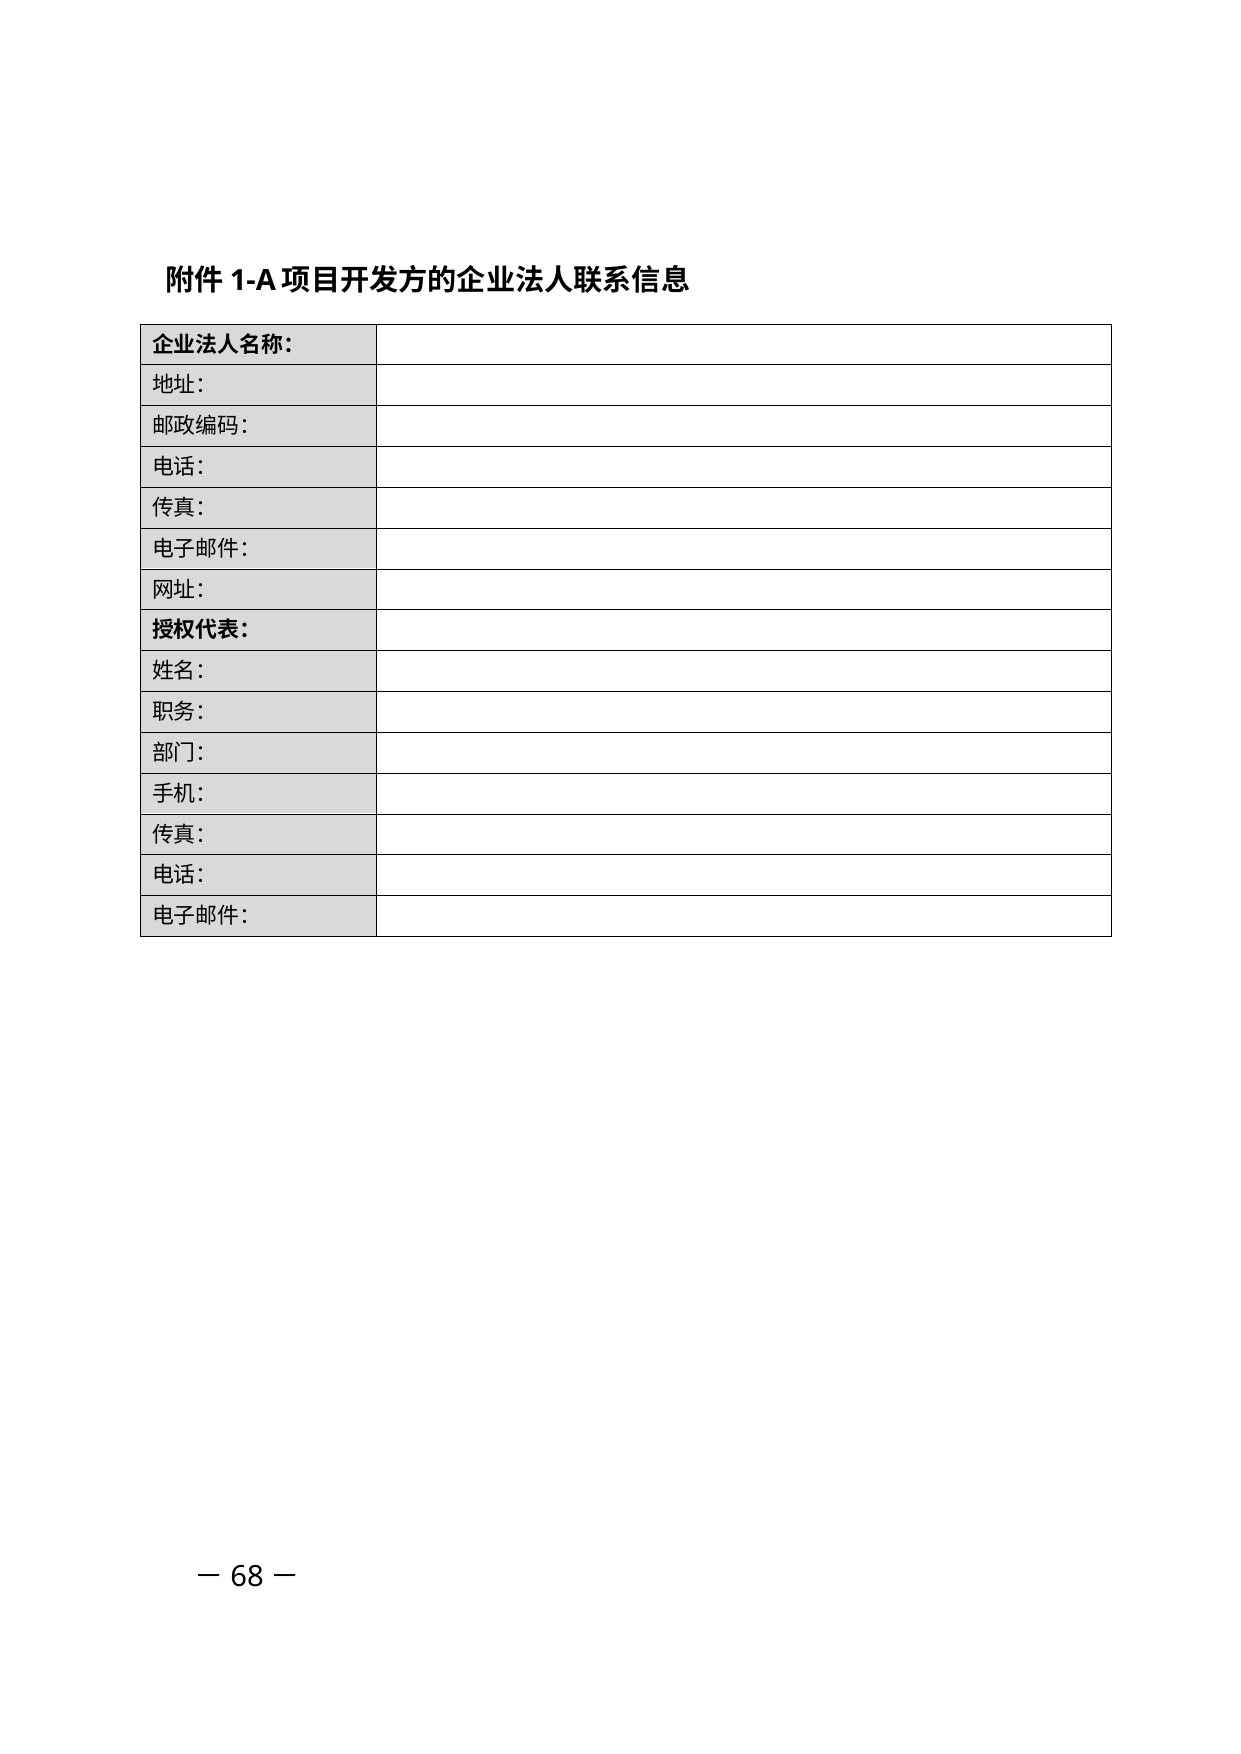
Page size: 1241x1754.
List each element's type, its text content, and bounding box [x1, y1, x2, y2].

table_cell 邮政编码： [141, 406, 376, 446]
table_cell [377, 692, 1111, 732]
table_header 企业法人名称： [141, 325, 376, 364]
table_cell [377, 406, 1111, 446]
table_cell 授权代表： [141, 610, 376, 650]
table_cell [377, 896, 1111, 936]
table_cell [377, 610, 1111, 650]
table_header [377, 325, 1111, 364]
table_cell [377, 855, 1111, 895]
table_cell [377, 815, 1111, 854]
table_cell 部门： [141, 733, 376, 773]
table_cell [377, 651, 1111, 691]
table_cell 职务： [141, 692, 376, 732]
table_cell [377, 774, 1111, 813]
table_cell 手机： [141, 774, 376, 813]
table_cell [377, 570, 1111, 609]
table_cell [377, 488, 1111, 528]
table_cell 电子邮件： [141, 896, 376, 936]
table_cell [377, 733, 1111, 773]
table_cell [377, 447, 1111, 487]
table_cell 传真： [141, 488, 376, 528]
table_cell 姓名： [141, 651, 376, 691]
table_cell [377, 365, 1111, 405]
table_cell 电子邮件： [141, 529, 376, 568]
table_cell 传真： [141, 815, 376, 854]
table_cell 电话： [141, 447, 376, 487]
table_cell 电话： [141, 855, 376, 895]
text 附件1-A项目开发方的企业法人联系信息 [165, 256, 1087, 298]
table_cell 地址： [141, 365, 376, 405]
table_cell [377, 529, 1111, 568]
table_cell 网址： [141, 570, 376, 609]
